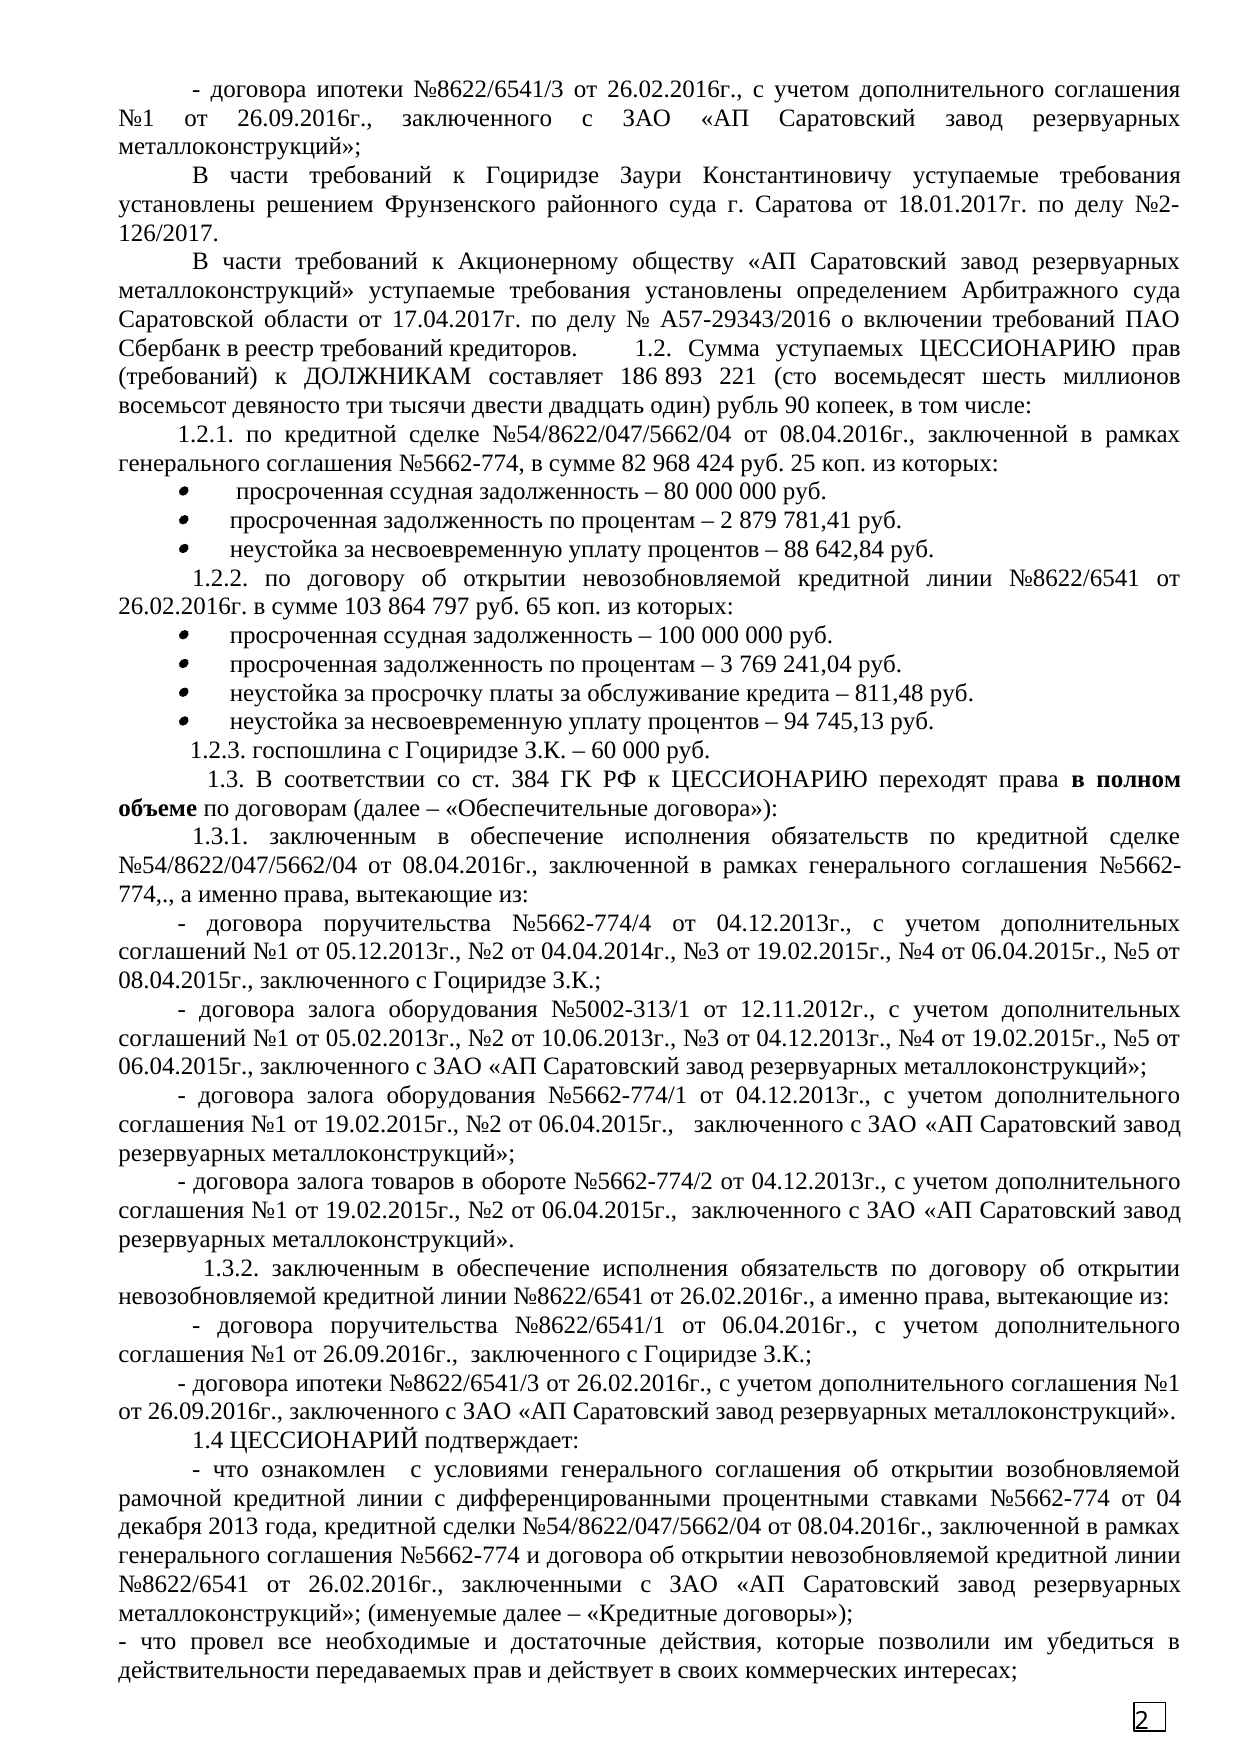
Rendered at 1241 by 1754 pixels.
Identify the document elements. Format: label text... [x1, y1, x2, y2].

list просроченная ссудная задолженность – 100 000 000 руб. [118, 620, 1181, 649]
text - договора поручительства №8622/6541/1 от 06.04.2016г., с учетом дополнительного соглашения №1 от 26.09.2016г., заключенного с Гоциридзе З.К.; [118, 1310, 1181, 1368]
text 1.2.2. по договору об открытии невозобновляемой кредитной линии №8622/6541 от 26.02.2016г. в сумме 103 864 797 руб. 65 коп. из которых: [118, 563, 1181, 620]
text - что провел все необходимые и достаточные действия, которые позволили им убедиться в действительности передаваемых прав и действует в своих коммерческих интересах; [118, 1626, 1181, 1684]
text 1.3.2. заключенным в обеспечение исполнения обязательств по договору об открытии невозобновляемой кредитной линии №8622/6541 от 26.02.2016г., а именно права, вытекающие из: [118, 1253, 1181, 1310]
text - договора залога товаров в обороте №5662-774/2 от 04.12.2013г., с учетом дополнительного соглашения №1 от 19.02.2015г., №2 от 06.04.2015г., заключенного с ЗАО «АП Саратовский завод резервуарных металлоконструкций». [118, 1166, 1181, 1253]
text 1.2.1. по кредитной сделке №54/8622/047/5662/04 от 08.04.2016г., заключенной в рамках генерального соглашения №5662-774, в сумме 82 968 424 руб. 25 коп. из которых: [118, 419, 1181, 476]
text В части требований к Акционерному обществу «АП Саратовский завод резервуарных металлоконструкций» уступаемые требования установлены определением Арбитражного суда Саратовской области от 17.04.2017г. по делу № А57-29343/2016 о включении требований ПАО Сбербанк в реестр требований кредиторов. 1.2. Сумма уступаемых ЦЕССИОНАРИЮ прав (требований) к ДОЛЖНИКАМ составляет 186 893 221 (сто восемьдесят шесть миллионов восемьсот девяносто три тысячи двести двадцать один) рубль 90 копеек, в том числе: [118, 246, 1181, 419]
text 1.4 ЦЕССИОНАРИЙ подтверждает: [118, 1425, 1181, 1454]
list неустойка за несвоевременную уплату процентов – 94 745,13 руб. [118, 706, 1181, 735]
text 1.3. В соответствии со ст. 384 ГК РФ к ЦЕССИОНАРИЮ переходят права в полном объеме по договорам (далее – «Обеспечительные договора»): [118, 764, 1181, 821]
text - договора ипотеки №8622/6541/3 от 26.02.2016г., с учетом дополнительного соглашения №1 от 26.09.2016г., заключенного с ЗАО «АП Саратовский завод резервуарных металлоконструкций». [118, 1368, 1181, 1425]
text - договора залога оборудования №5662-774/1 от 04.12.2013г., с учетом дополнительного соглашения №1 от 19.02.2015г., №2 от 06.04.2015г., заключенного с ЗАО «АП Саратовский завод резервуарных металлоконструкций»; [118, 1080, 1181, 1166]
text - что ознакомлен с условиями генерального соглашения об открытии возобновляемой рамочной кредитной линии с дифференцированными процентными ставками №5662-774 от 04 декабря 2013 года, кредитной сделки №54/8622/047/5662/04 от 08.04.2016г., заключенной в рамках генерального соглашения №5662-774 и договора об открытии невозобновляемой кредитной линии №8622/6541 от 26.02.2016г., заключенными с ЗАО «АП Саратовский завод резервуарных металлоконструкций»; (именуемые далее – «Кредитные договоры»); [118, 1454, 1181, 1626]
text 1.2.3. госпошлина с Гоциридзе З.К. – 60 000 руб. [177, 735, 1181, 764]
text - договора поручительства №5662-774/4 от 04.12.2013г., с учетом дополнительных соглашений №1 от 05.12.2013г., №2 от 04.04.2014г., №3 от 19.02.2015г., №4 от 06.04.2015г., №5 от 08.04.2015г., заключенного с Гоциридзе З.К.; [118, 908, 1181, 994]
list просроченная ссудная задолженность – 80 000 000 руб. [118, 476, 1181, 505]
list просроченная задолженность по процентам – 2 879 781,41 руб. [118, 505, 1181, 534]
list просроченная задолженность по процентам – 3 769 241,04 руб. [118, 649, 1181, 678]
text - договора залога оборудования №5002-313/1 от 12.11.2012г., с учетом дополнительных соглашений №1 от 05.02.2013г., №2 от 10.06.2013г., №3 от 04.12.2013г., №4 от 19.02.2015г., №5 от 06.04.2015г., заключенного с ЗАО «АП Саратовский завод резервуарных металлоконструкций»; [118, 994, 1181, 1080]
text 1.3.1. заключенным в обеспечение исполнения обязательств по кредитной сделке №54/8622/047/5662/04 от 08.04.2016г., заключенной в рамках генерального соглашения №5662-774,., а именно права, вытекающие из: [118, 821, 1181, 908]
text В части требований к Гоциридзе Заури Константиновичу уступаемые требования установлены решением Фрунзенского районного суда г. Саратова от 18.01.2017г. по делу №2-126/2017. [118, 160, 1181, 246]
list неустойка за несвоевременную уплату процентов – 88 642,84 руб. [118, 534, 1181, 563]
list неустойка за просрочку платы за обслуживание кредита – 811,48 руб. [118, 678, 1181, 706]
text - договора ипотеки №8622/6541/3 от 26.02.2016г., с учетом дополнительного соглашения №1 от 26.09.2016г., заключенного с ЗАО «АП Саратовский завод резервуарных металлоконструкций»; [118, 74, 1181, 160]
